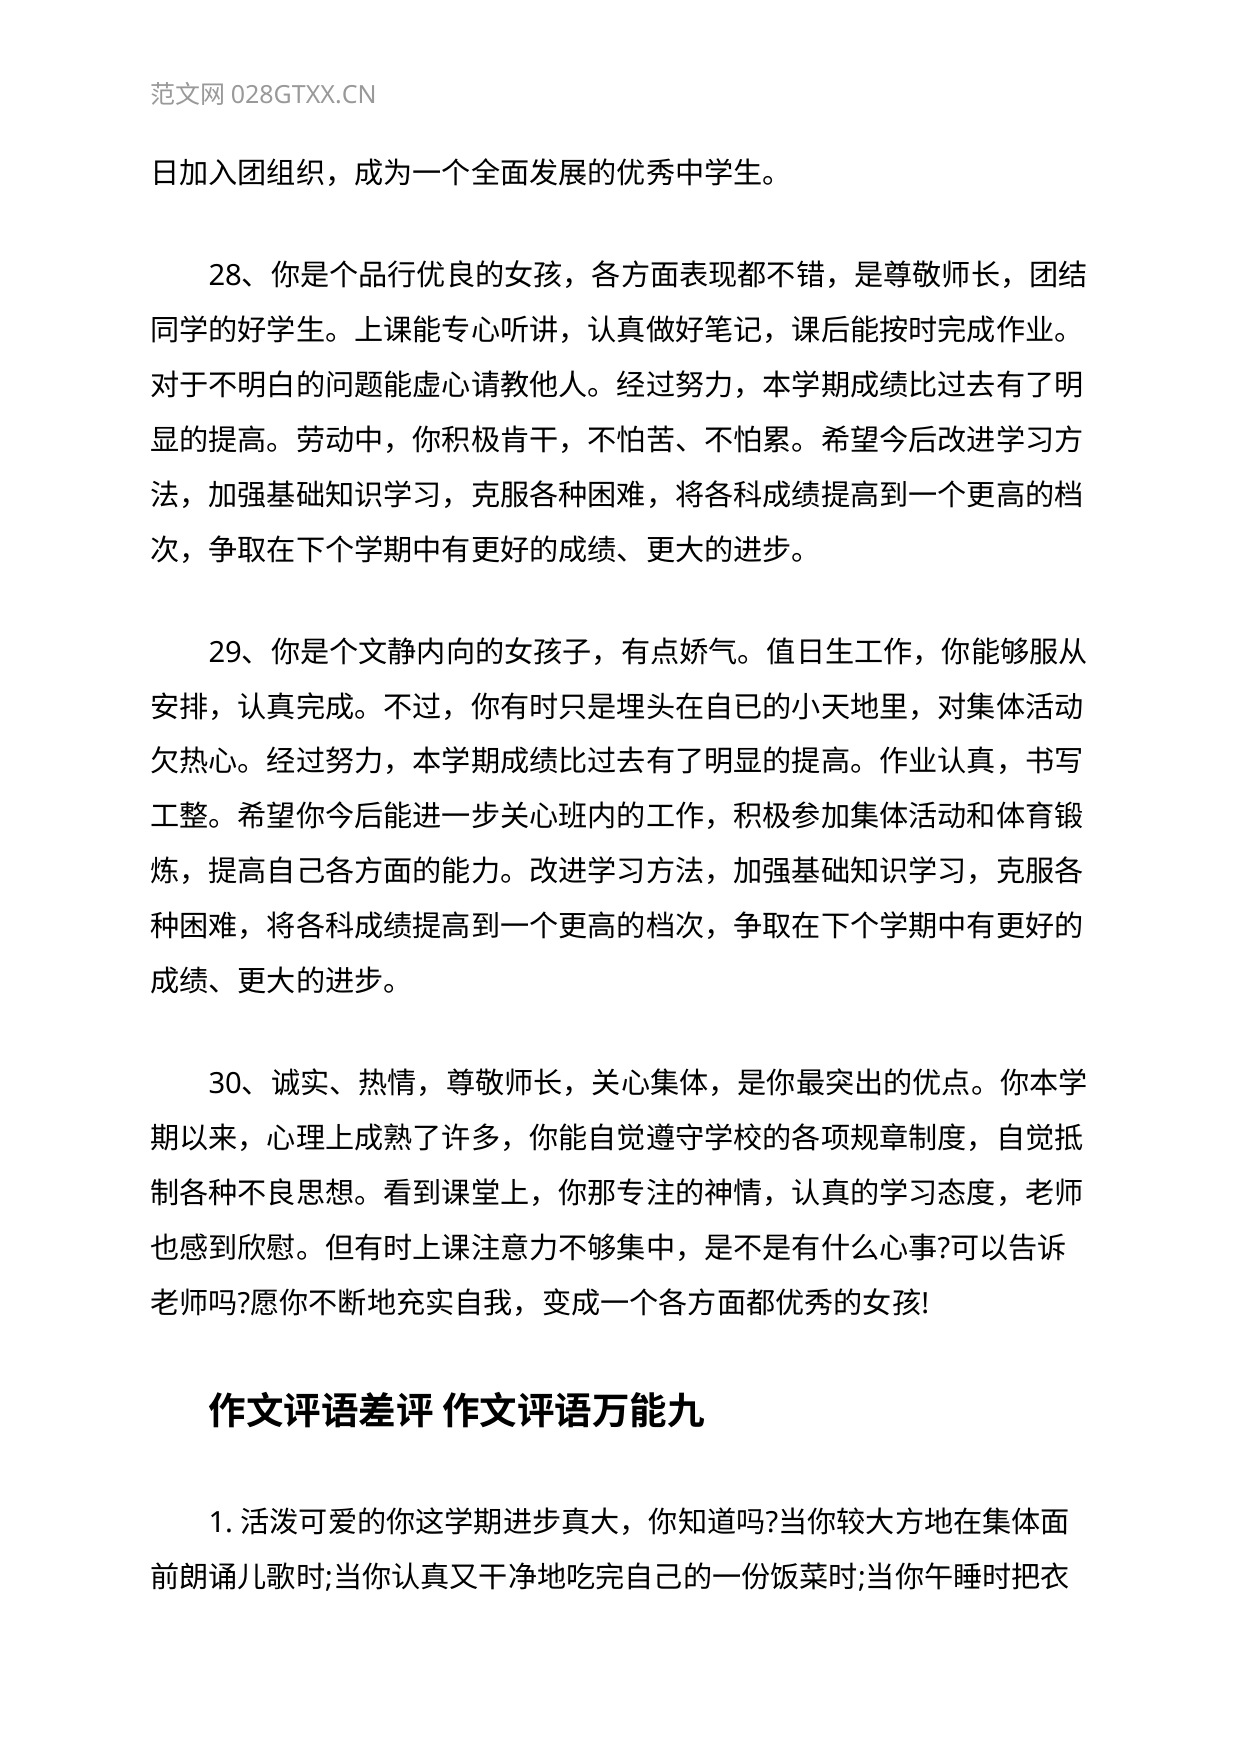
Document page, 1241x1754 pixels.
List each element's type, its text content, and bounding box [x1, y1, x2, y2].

text 作文评语差评 作文评语万能九 [150, 1381, 1090, 1435]
text 30、诚实、热情，尊敬师长，关心集体，是你最突出的优点。你本学期以来，心理上成熟了许多，你能自觉遵守学校的各项规章制度，自觉抵制各种不良思想。看到课堂上，你那专注的神情，认真的学习态度，老师也感到欣慰。但有时上课注意力不够集中，是不是有什么心事?可以告诉老师吗?愿你不断地充实自我，变成一个各方面都优秀的女孩! [150, 1059, 1090, 1322]
text 28、你是个品行优良的女孩，各方面表现都不错，是尊敬师长，团结同学的好学生。上课能专心听讲，认真做好笔记，课后能按时完成作业。对于不明白的问题能虚心请教他人。经过努力，本学期成绩比过去有了明显的提高。劳动中，你积极肯干，不怕苦、不怕累。希望今后改进学习方法，加强基础知识学习，克服各种困难，将各科成绩提高到一个更高的档次，争取在下个学期中有更好的成绩、更大的进步。 [150, 252, 1090, 569]
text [150, 150, 1090, 192]
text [150, 1498, 1090, 1596]
text 29、你是个文静内向的女孩子，有点娇气。值日生工作，你能够服从安排，认真完成。不过，你有时只是埋头在自已的小天地里，对集体活动欠热心。经过努力，本学期成绩比过去有了明显的提高。作业认真，书写工整。希望你今后能进一步关心班内的工作，积极参加集体活动和体育锻炼，提高自己各方面的能力。改进学习方法，加强基础知识学习，克服各种困难，将各科成绩提高到一个更高的档次，争取在下个学期中有更好的成绩、更大的进步。 [150, 628, 1090, 1000]
